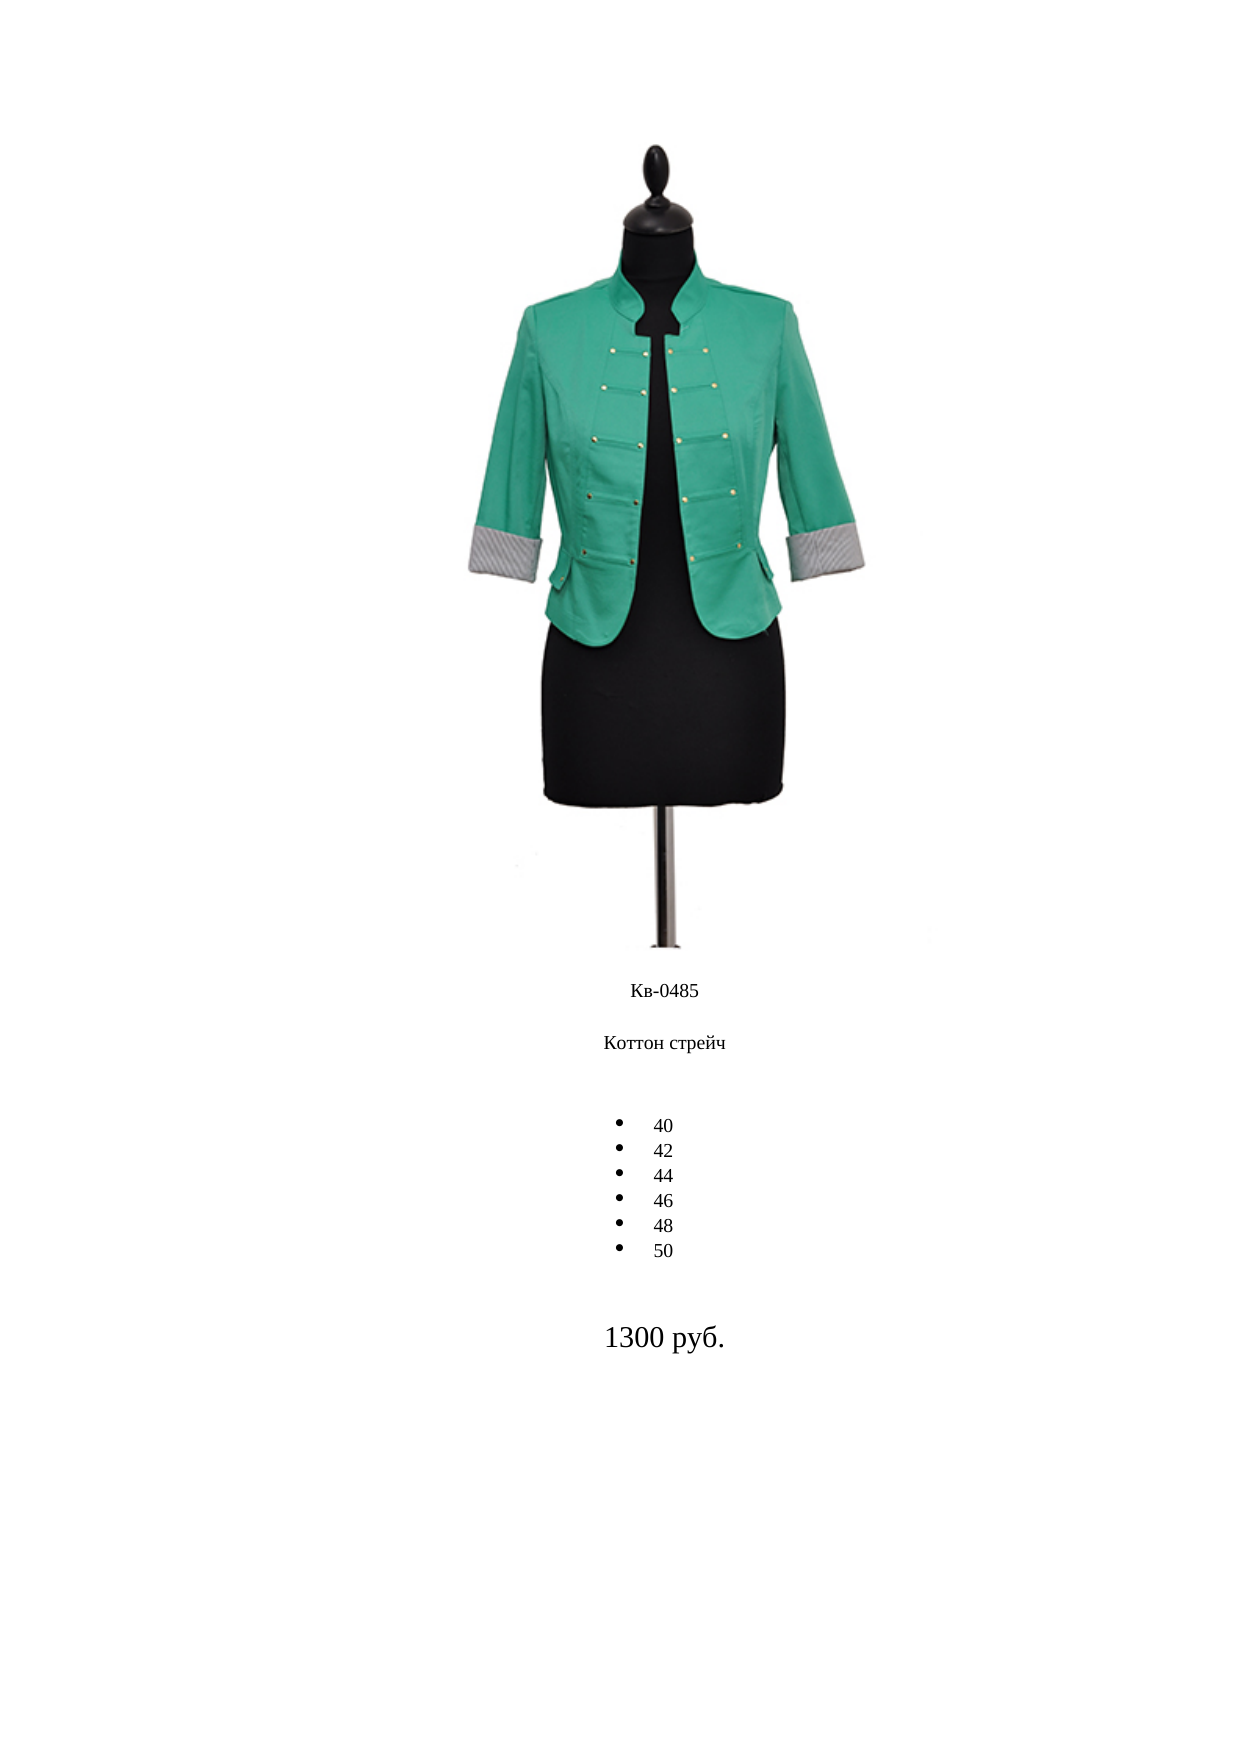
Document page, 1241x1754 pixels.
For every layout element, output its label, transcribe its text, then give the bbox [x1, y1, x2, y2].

list 40 [137, 1112, 1152, 1137]
list 46 [137, 1187, 1152, 1212]
list 50 [137, 1237, 1152, 1262]
text Коттон стрейч [177, 1031, 1152, 1054]
text Кв-0485 [177, 979, 1152, 1002]
text 1300 руб. [177, 1319, 1152, 1354]
picture [352, 118, 977, 951]
list 48 [137, 1212, 1152, 1237]
list 44 [137, 1162, 1152, 1187]
list 42 [137, 1137, 1152, 1162]
